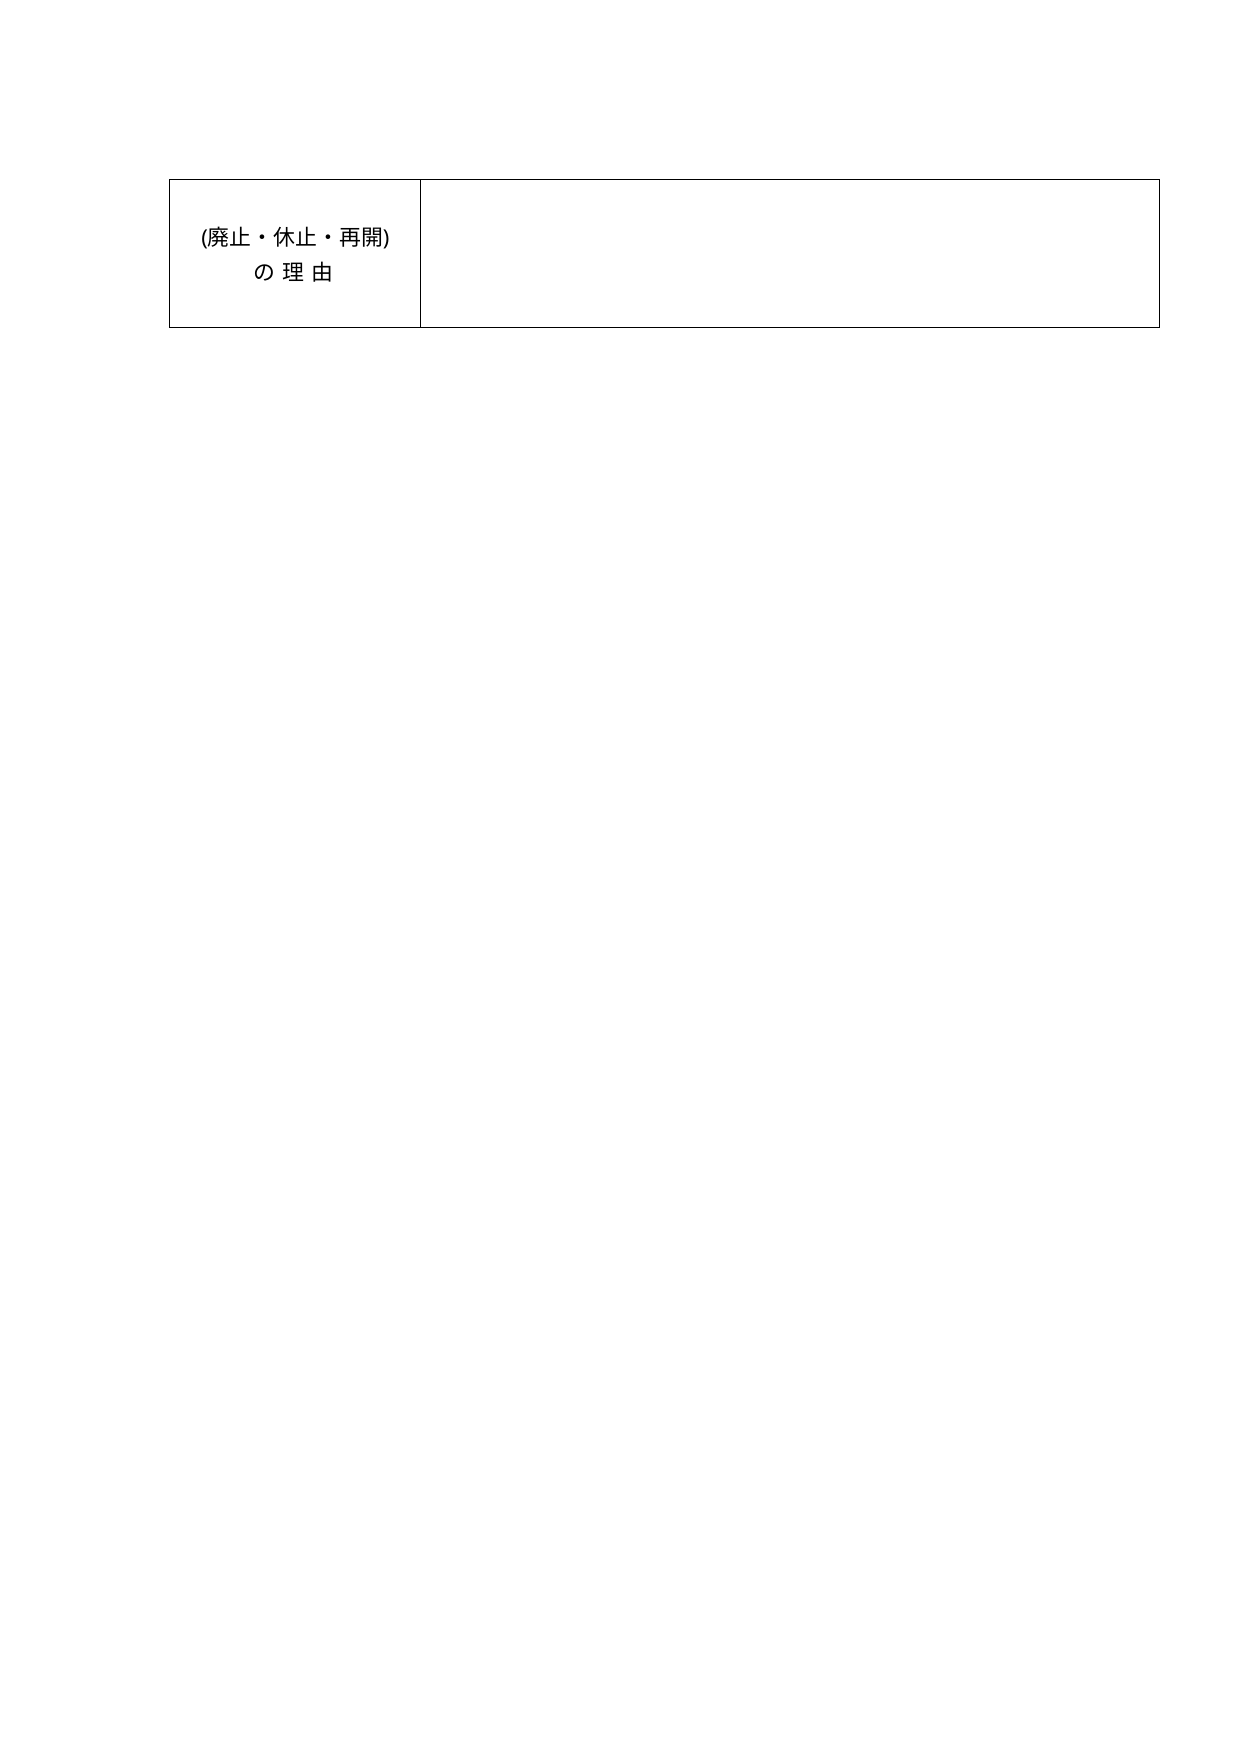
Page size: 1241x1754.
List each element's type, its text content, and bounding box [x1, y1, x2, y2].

table_cell (廃止・休止・再開) の理由 [170, 180, 420, 327]
table_cell [421, 180, 1159, 327]
